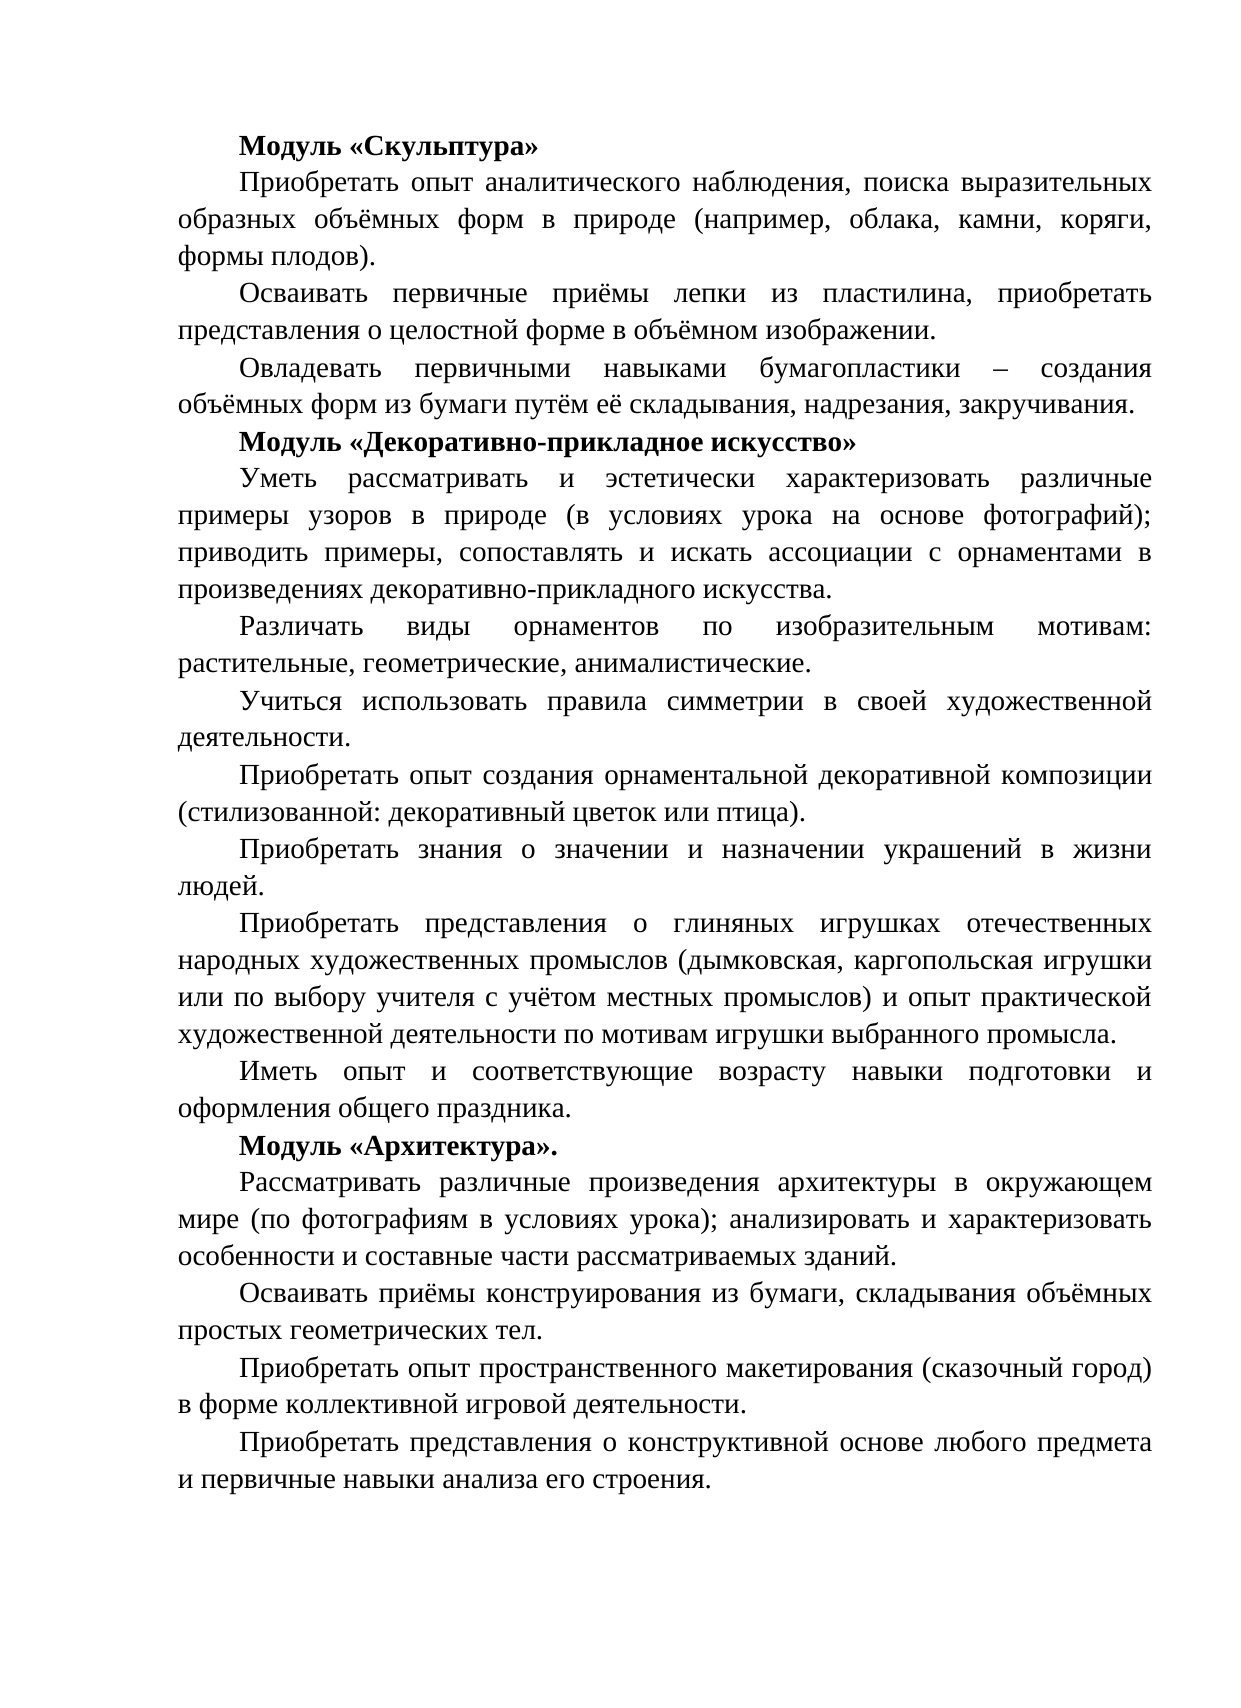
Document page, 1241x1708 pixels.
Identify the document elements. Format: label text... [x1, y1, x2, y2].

text Осваивать первичные приёмы лепки из пластилина, приобретать представления о целостной форме в объёмном изображении. [178, 275, 1153, 346]
text Модуль «Архитектура». [238, 1128, 1175, 1161]
text Иметь опыт и соответствующие возрасту навыки подготовки и оформления общего праздника. [178, 1053, 1153, 1124]
text Приобретать знания о значении и назначении украшений в жизни людей. [178, 831, 1153, 902]
subtitle Модуль «Скульптура» [238, 128, 1175, 161]
text Уметь рассматривать и эстетически характеризовать различные примеры узоров в природе (в условиях урока на основе фотографий); приводить примеры, сопоставлять и искать ассоциации с орнаментами в произведениях декоративно-прикладного искусства. [178, 460, 1153, 604]
text Приобретать опыт аналитического наблюдения, поиска выразительных образных объёмных форм в природе (например, облака, камни, коряги, формы плодов). [178, 164, 1153, 272]
text Различать виды орнаментов по изобразительным мотивам: растительные, геометрические, анималистические. [178, 608, 1153, 679]
text Осваивать приёмы конструирования из бумаги, складывания объёмных простых геометрических тел. [178, 1275, 1153, 1346]
text Рассматривать различные произведения архитектуры в окружающем мире (по фотографиям в условиях урока); анализировать и характеризовать особенности и составные части рассматриваемых зданий. [178, 1164, 1153, 1272]
subtitle Модуль «Декоративно-прикладное искусство» [238, 424, 1175, 457]
text Приобретать представления о глиняных игрушках отечественных народных художественных промыслов (дымковская, каргопольская игрушки или по выбору учителя с учётом местных промыслов) и опыт практической художественной деятельности по мотивам игрушки выбранного промысла. [178, 906, 1153, 1050]
text Приобретать опыт создания орнаментальной декоративной композиции (стилизованной: декоративный цветок или птица). [178, 757, 1153, 827]
text Овладевать первичными навыками бумагопластики – создания объёмных форм из бумаги путём её складывания, надрезания, закручивания. [178, 350, 1153, 420]
text Приобретать опыт пространственного макетирования (сказочный город) в форме коллективной игровой деятельности. [178, 1350, 1153, 1420]
text Приобретать представления о конструктивной основе любого предмета и первичные навыки анализа его строения. [178, 1424, 1153, 1494]
text Учиться использовать правила симметрии в своей художественной деятельности. [178, 683, 1153, 753]
